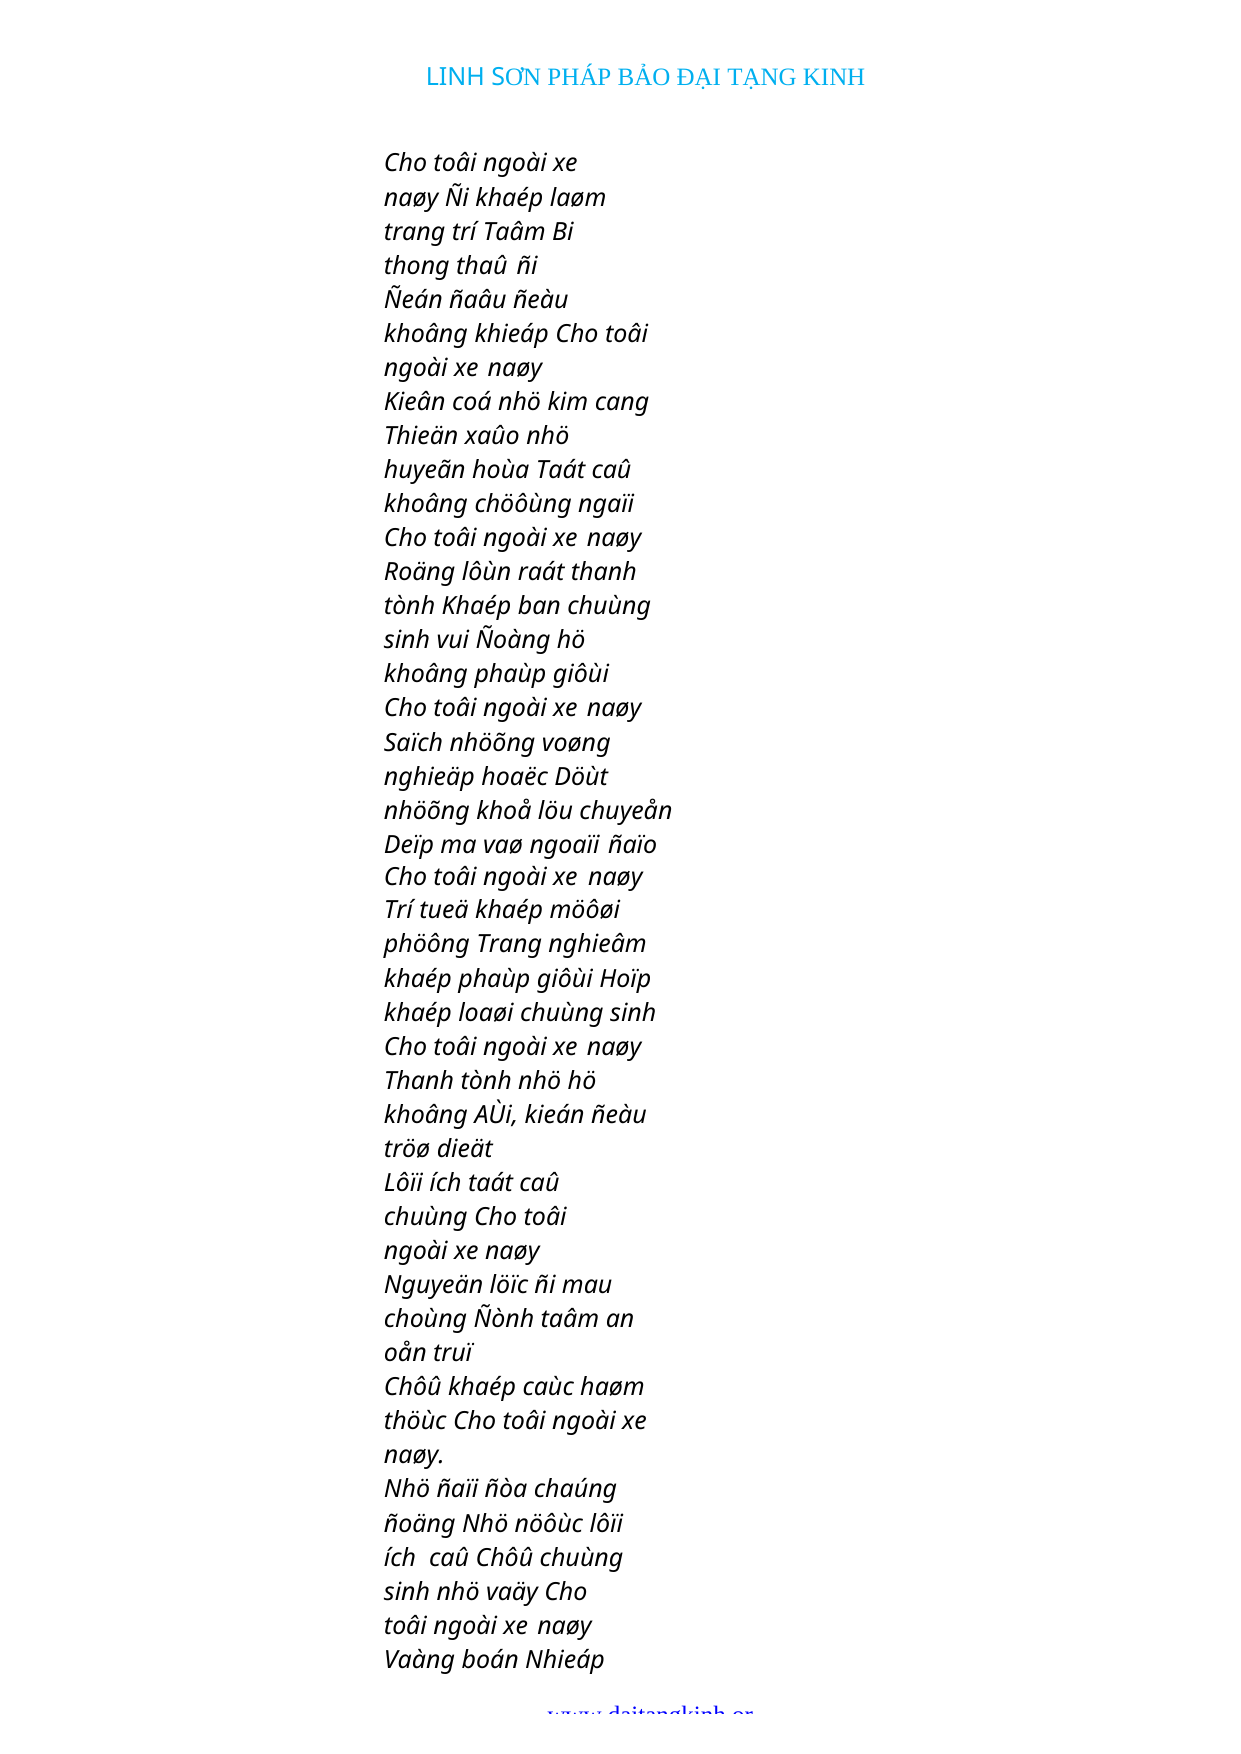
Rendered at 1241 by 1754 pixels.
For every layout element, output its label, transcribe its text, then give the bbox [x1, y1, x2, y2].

text Cho toâi ngoài xe naøy Ñi khaép laøm trang trí Taâm Bi thong thaû ñi [384, 145, 607, 281]
text Nhö ñaïi ñòa chaúng ñoäng Nhö nöôùc lôïi ích caû Chôû chuùng sinh nhö vaäy Cho toâi ngoài xe naøy [384, 1471, 634, 1641]
text Trí tueä khaép möôøi phöông Trang nghieâm khaép phaùp giôùi Hoïp khaép loaøi chuùng sinh Cho toâi ngoài xe naøy [384, 892, 691, 1062]
text Roäng lôùn raát thanh tònh Khaép ban chuùng sinh vui Ñoàng hö khoâng phaùp giôùi Cho toâi ngoài xe naøy [384, 554, 656, 724]
text Nguyeän löïc ñi mau choùng Ñònh taâm an oån truï [384, 1267, 656, 1369]
text Kieân coá nhö kim cang Thieän xaûo nhö huyeãn hoùa Taát caû khoâng chöôùng ngaïi Cho toâi ngoài xe naøy [384, 383, 656, 554]
text Cho toâi ngoài xe naøy [384, 860, 1105, 892]
text Ñeán ñaâu ñeàu khoâng khieáp Cho toâi ngoài xe naøy [384, 281, 656, 383]
text Thanh tònh nhö hö khoâng AÙi, kieán ñeàu tröø dieät [384, 1062, 656, 1164]
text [384, 1641, 656, 1676]
text Lôïi ích taát caû chuùng Cho toâi ngoài xe naøy [384, 1164, 619, 1267]
text Chôû khaép caùc haøm thöùc Cho toâi ngoài xe naøy. [384, 1369, 656, 1471]
text Saïch nhöõng voøng nghieäp hoaëc Döùt nhöõng khoå löu chuyeån Deïp ma vaø ngoaïi ñaïo [384, 724, 696, 860]
